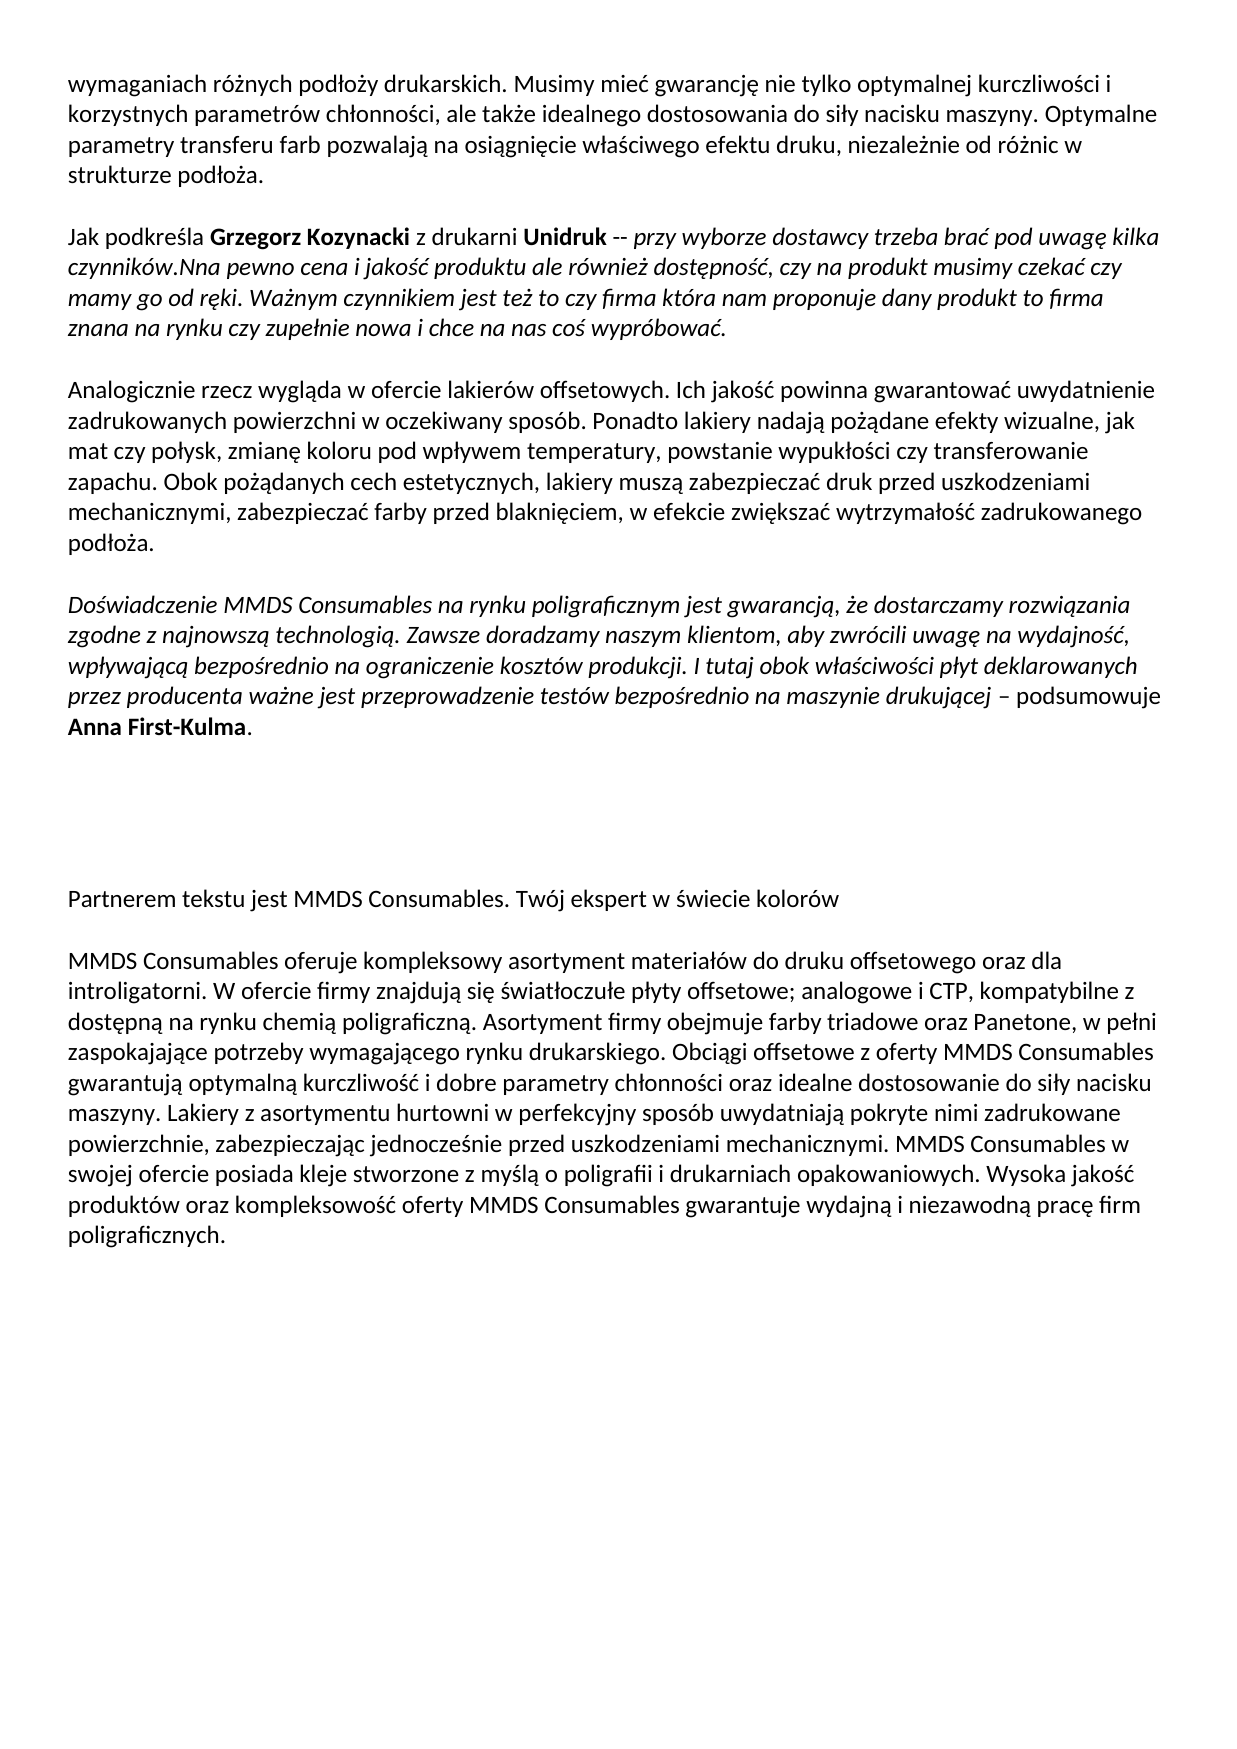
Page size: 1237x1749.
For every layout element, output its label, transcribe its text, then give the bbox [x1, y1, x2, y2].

text Partnerem tekstu jest MMDS Consumables. Twój ekspert w świecie kolorów [68, 883, 1169, 913]
text MMDS Consumables oferuje kompleksowy asortyment materiałów do druku offsetowego oraz dla introligatorni. W ofercie firmy znajdują się światłoczułe płyty offsetowe; analogowe i CTP, kompatybilne z dostępną na rynku chemią poligraficzną. Asortyment firmy obejmuje farby triadowe oraz Panetone, w pełni zaspokajające potrzeby wymagającego rynku drukarskiego. Obciągi offsetowe z oferty MMDS Consumables gwarantują optymalną kurczliwość i dobre parametry chłonności oraz idealne dostosowanie do siły nacisku maszyny. Lakiery z asortymentu hurtowni w perfekcyjny sposób uwydatniają pokryte nimi zadrukowane powierzchnie, zabezpieczając jednocześnie przed uszkodzeniami mechanicznymi. MMDS Consumables w swojej ofercie posiada kleje stworzone z myślą o poligrafii i drukarniach opakowaniowych. Wysoka jakość produktów oraz kompleksowość oferty MMDS Consumables gwarantuje wydajną i niezawodną pracę firm poligraficznych. [68, 945, 1169, 1250]
text Analogicznie rzecz wygląda w ofercie lakierów offsetowych. Ich jakość powinna gwarantować uwydatnienie zadrukowanych powierzchni w oczekiwany sposób. Ponadto lakiery nadają pożądane efekty wizualne, jak mat czy połysk, zmianę koloru pod wpływem temperatury, powstanie wypukłości czy transferowanie zapachu. Obok pożądanych cech estetycznych, lakiery muszą zabezpieczać druk przed uszkodzeniami mechanicznymi, zabezpieczać farby przed blaknięciem, w efekcie zwiększać wytrzymałość zadrukowanego podłoża. [68, 374, 1169, 557]
text Doświadczenie MMDS Consumables na rynku poligraficznym jest gwarancją, że dostarczamy rozwiązania zgodne z najnowszą technologią. Zawsze doradzamy naszym klientom, aby zwrócili uwagę na wydajność, wpływającą bezpośrednio na ograniczenie kosztów produkcji. I tutaj obok właściwości płyt deklarowanych przez producenta ważne jest przeprowadzenie testów bezpośrednio na maszynie drukującej – podsumowuje Anna First-Kulma. [68, 589, 1169, 741]
text Jak podkreśla Grzegorz Kozynacki z drukarni Unidruk -- przy wyborze dostawcy trzeba brać pod uwagę kilka czynników.Nna pewno cena i jakość produktu ale również dostępność, czy na produkt musimy czekać czy mamy go od ręki. Ważnym czynnikiem jest też to czy firma która nam proponuje dany produkt to firma znana na rynku czy zupełnie nowa i chce na nas coś wypróbować. [68, 221, 1169, 343]
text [68, 68, 1169, 190]
